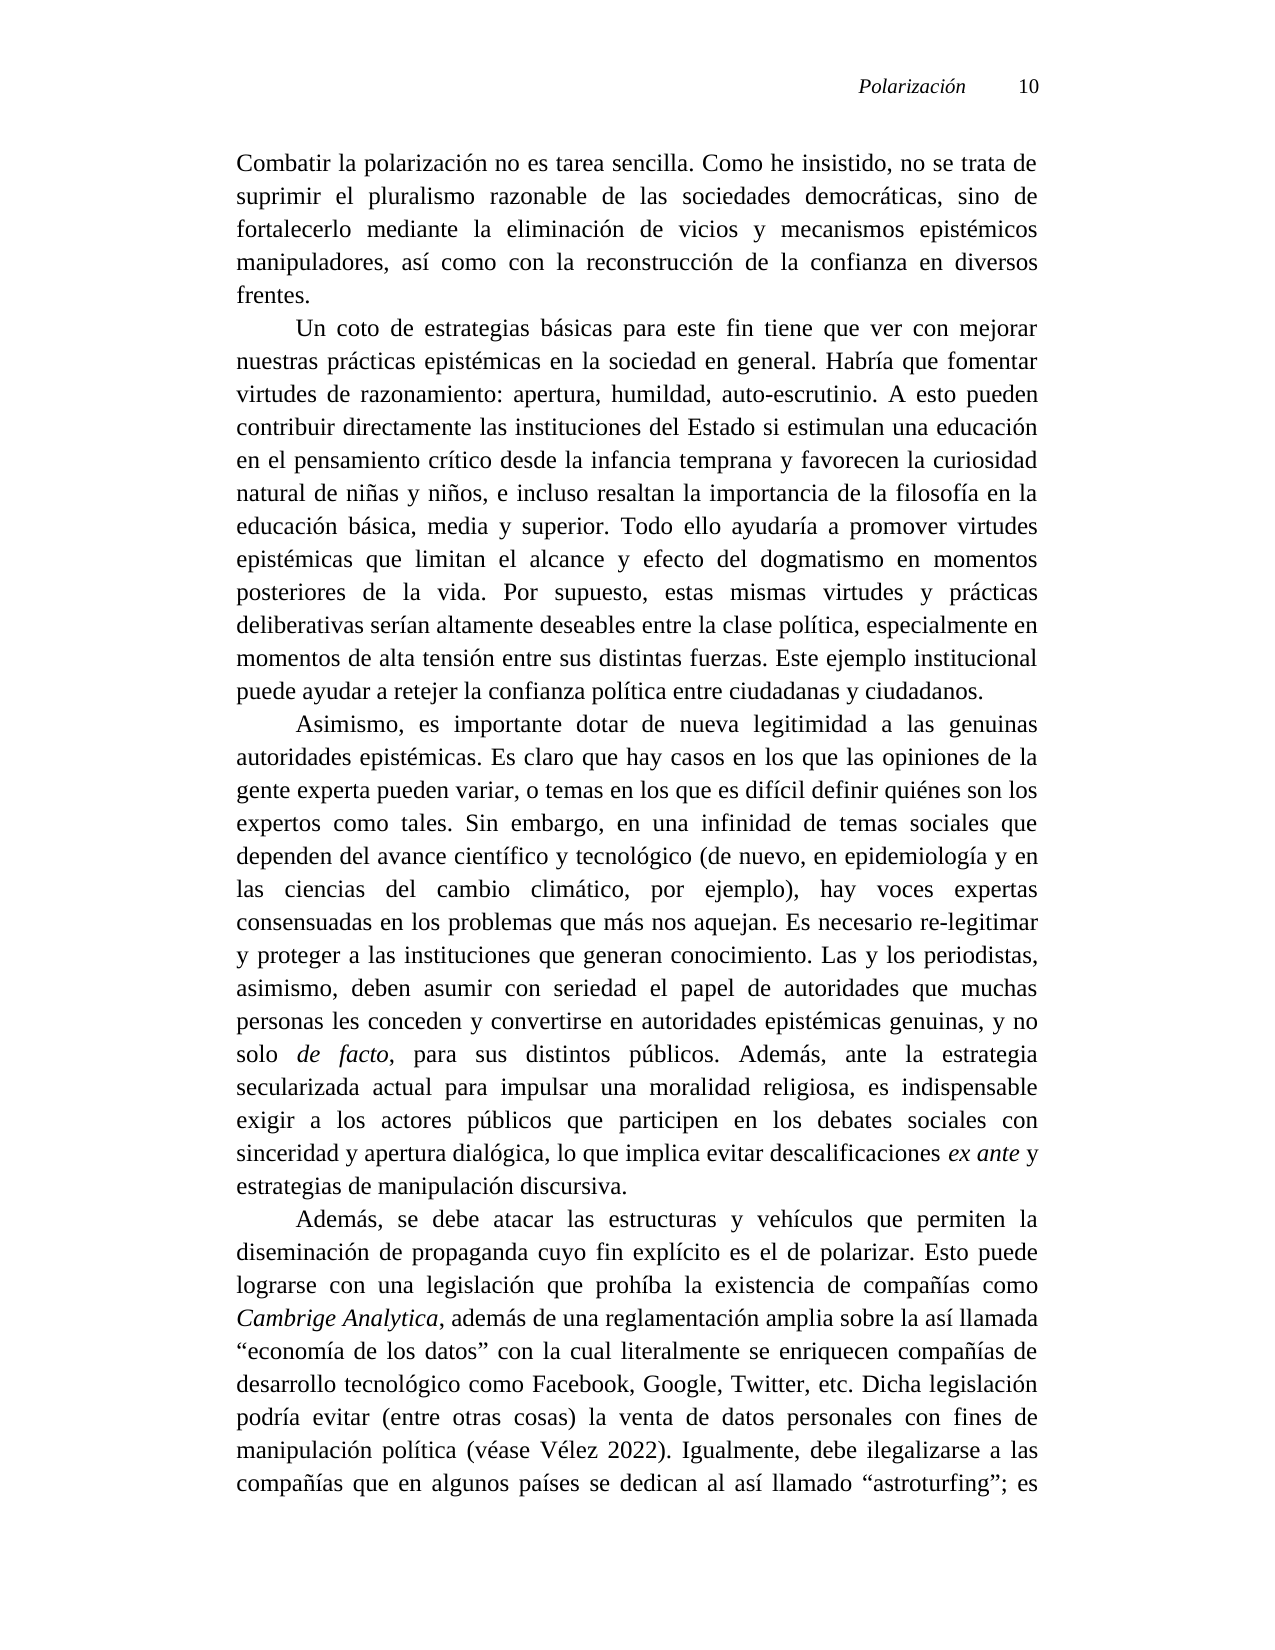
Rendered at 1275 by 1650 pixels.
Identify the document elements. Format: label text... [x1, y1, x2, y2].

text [236, 1204, 1039, 1497]
text Asimismo, es importante dotar de nueva legitimidad a las genuinas autoridades epistémicas. Es claro que hay casos en los que las opiniones de la gente experta pueden variar, o temas en los que es difícil definir quiénes son los expertos como tales. Sin embargo, en una infinidad de temas sociales que dependen del avance científico y tecnológico (de nuevo, en epidemiología y en las ciencias del cambio climático, por ejemplo), hay voces expertas consensuadas en los problemas que más nos aquejan. Es necesario re-legitimar y proteger a las instituciones que generan conocimiento. Las y los periodistas, asimismo, deben asumir con seriedad el papel de autoridades que muchas personas les conceden y convertirse en autoridades epistémicas genuinas, y no solo de facto, para sus distintos públicos. Además, ante la estrategia secularizada actual para impulsar una moralidad religiosa, es indispensable exigir a los actores públicos que participen en los debates sociales con sinceridad y apertura dialógica, lo que implica evitar descalificaciones ex ante y estrategias de manipulación discursiva. [236, 709, 1039, 1200]
text Un coto de estrategias básicas para este fin tiene que ver con mejorar nuestras prácticas epistémicas en la sociedad en general. Habría que fomentar virtudes de razonamiento: apertura, humildad, auto-escrutinio. A esto pueden contribuir directamente las instituciones del Estado si estimulan una educación en el pensamiento crítico desde la infancia temprana y favorecen la curiosidad natural de niñas y niños, e incluso resaltan la importancia de la filosofía en la educación básica, media y superior. Todo ello ayudaría a promover virtudes epistémicas que limitan el alcance y efecto del dogmatismo en momentos posteriores de la vida. Por supuesto, estas mismas virtudes y prácticas deliberativas serían altamente deseables entre la clase política, especialmente en momentos de alta tensión entre sus distintas fuerzas. Este ejemplo institucional puede ayudar a retejer la confianza política entre ciudadanas y ciudadanos. [236, 313, 1039, 705]
text Combatir la polarización no es tarea sencilla. Como he insistido, no se trata de suprimir el pluralismo razonable de las sociedades democráticas, sino de fortalecerlo mediante la eliminación de vicios y mecanismos epistémicos manipuladores, así como con la reconstrucción de la confianza en diversos frentes. [236, 148, 1039, 308]
